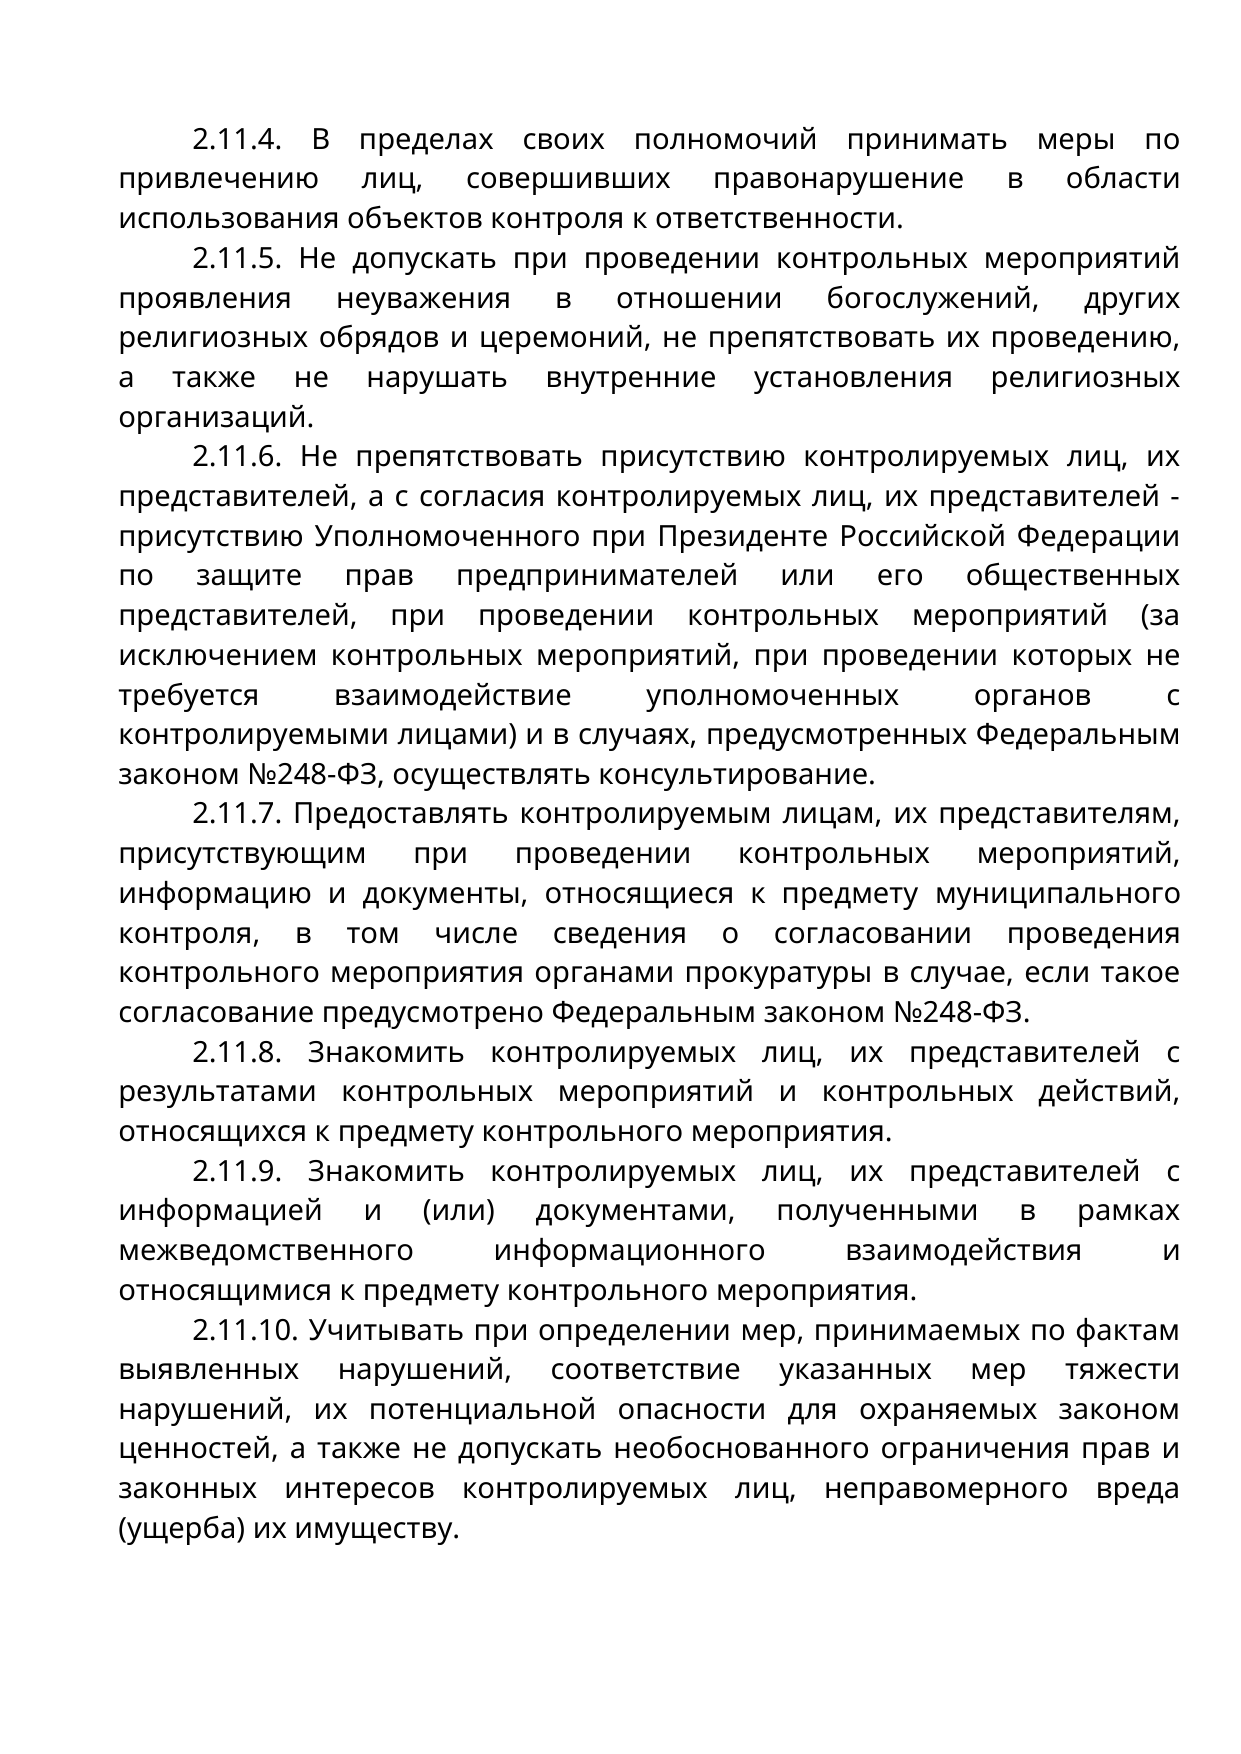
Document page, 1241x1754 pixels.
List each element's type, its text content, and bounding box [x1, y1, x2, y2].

text 2.11.8. Знакомить контролируемых лиц, их представителей с результатами контрольных мероприятий и контрольных действий, относящихся к предмету контрольного мероприятия. [118, 1031, 1181, 1150]
text 2.11.7. Предоставлять контролируемым лицам, их представителям, присутствующим при проведении контрольных мероприятий, информацию и документы, относящиеся к предмету муниципального контроля, в том числе сведения о согласовании проведения контрольного мероприятия органами прокуратуры в случае, если такое согласование предусмотрено Федеральным законом №248-ФЗ. [118, 793, 1181, 1031]
text 2.11.6. Не препятствовать присутствию контролируемых лиц, их представителей, а с согласия контролируемых лиц, их представителей - присутствию Уполномоченного при Президенте Российской Федерации по защите прав предпринимателей или его общественных представителей, при проведении контрольных мероприятий (за исключением контрольных мероприятий, при проведении которых не требуется взаимодействие уполномоченных органов с контролируемыми лицами) и в случаях, предусмотренных Федеральным законом №248-ФЗ, осуществлять консультирование. [118, 436, 1181, 793]
text 2.11.9. Знакомить контролируемых лиц, их представителей с информацией и (или) документами, полученными в рамках межведомственного информационного взаимодействия и относящимися к предмету контрольного мероприятия. [118, 1150, 1181, 1309]
text 2.11.10. Учитывать при определении мер, принимаемых по фактам выявленных нарушений, соответствие указанных мер тяжести нарушений, их потенциальной опасности для охраняемых законом ценностей, а также не допускать необоснованного ограничения прав и законных интересов контролируемых лиц, неправомерного вреда (ущерба) их имуществу. [118, 1309, 1181, 1547]
text 2.11.5. Не допускать при проведении контрольных мероприятий проявления неуважения в отношении богослужений, других религиозных обрядов и церемоний, не препятствовать их проведению, а также не нарушать внутренние установления религиозных организаций. [118, 237, 1181, 436]
text 2.11.4. В пределах своих полномочий принимать меры по привлечению лиц, совершивших правонарушение в области использования объектов контроля к ответственности. [118, 118, 1181, 237]
